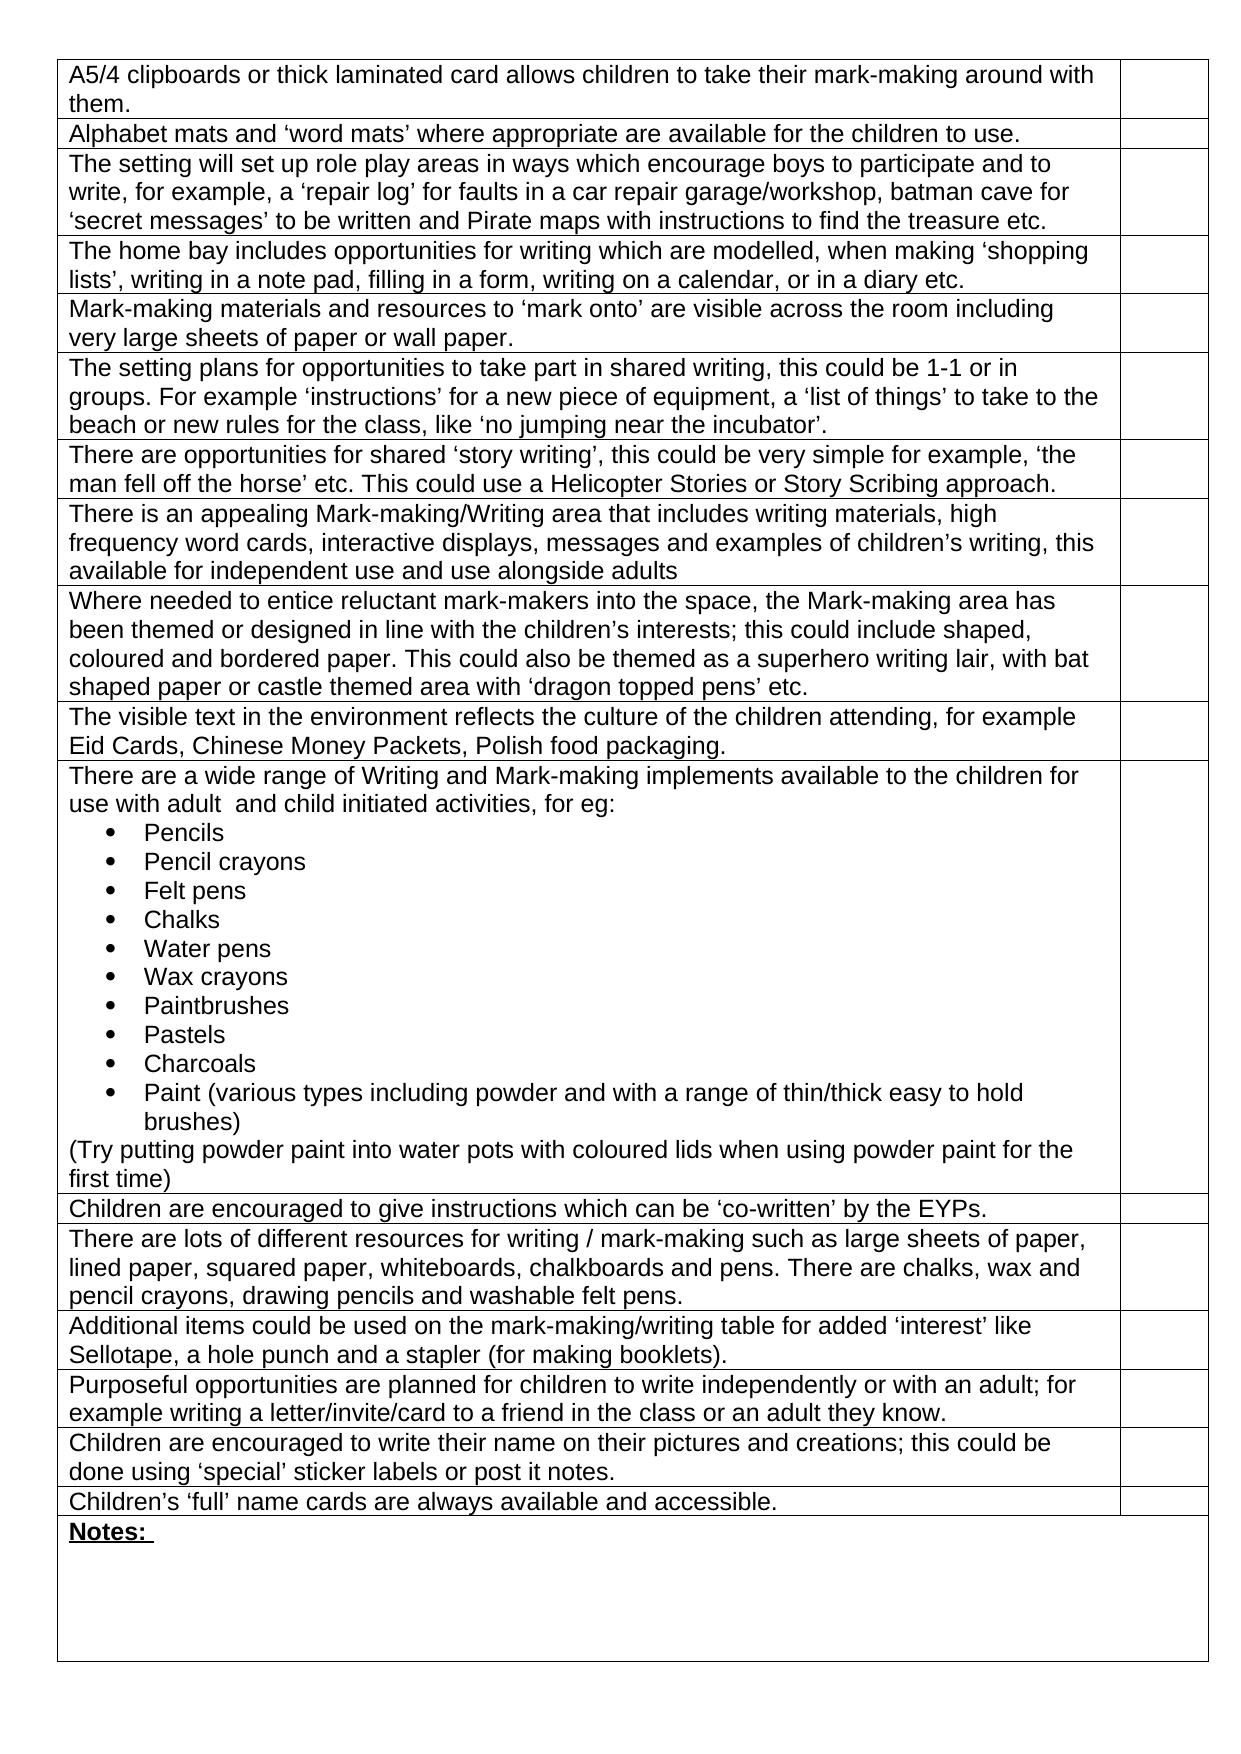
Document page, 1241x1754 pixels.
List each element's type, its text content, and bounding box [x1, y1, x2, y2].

table_cell A5/4 clipboards or thick laminated card allows children to take their mark-making around with them. [58, 60, 1120, 118]
table_cell Alphabet mats and ‘word mats’ where appropriate are available for the children to use. [58, 119, 1120, 147]
table_cell There is an appealing Mark-making/Writing area that includes writing materials, high frequency word cards, interactive displays, messages and examples of children’s writing, this available for independent use and use alongside adults [58, 499, 1120, 585]
table_cell Mark-making materials and resources to ‘mark onto’ are visible across the room including very large sheets of paper or wall paper. [58, 294, 1120, 352]
table_cell [1121, 294, 1208, 352]
table_cell Notes: [58, 1516, 1208, 1661]
table_cell [1121, 586, 1208, 701]
table_cell [1121, 1370, 1208, 1427]
table_cell Children are encouraged to give instructions which can be ‘co-written’ by the EYPs. [58, 1194, 1120, 1223]
table_cell There are opportunities for shared ‘story writing’, this could be very simple for example, ‘the man fell off the horse’ etc. This could use a Helicopter Stories or Story Scribing approach. [58, 440, 1120, 498]
table_cell [1121, 1194, 1208, 1223]
table_cell The home bay includes opportunities for writing which are modelled, when making ‘shopping lists’, writing in a note pad, filling in a form, writing on a calendar, or in a diary etc. [58, 236, 1120, 293]
table_cell [1121, 60, 1208, 118]
table_cell Where needed to entice reluctant mark-makers into the space, the Mark-making area has been themed or designed in line with the children’s interests; this could include shaped, coloured and bordered paper. This could also be themed as a superhero writing lair, with bat shaped paper or castle themed area with ‘dragon topped pens’ etc. [58, 586, 1120, 701]
table_cell [1121, 119, 1208, 147]
table_cell [1121, 236, 1208, 293]
table_cell [1121, 499, 1208, 585]
table_cell The setting plans for opportunities to take part in shared writing, this could be 1-1 or in groups. For example ‘instructions’ for a new piece of equipment, a ‘list of things’ to take to the beach or new rules for the class, like ‘no jumping near the incubator’. [58, 353, 1120, 439]
table_cell [1121, 702, 1208, 759]
table_cell [1121, 353, 1208, 439]
table_cell There are lots of different resources for writing / mark-making such as large sheets of paper, lined paper, squared paper, whiteboards, chalkboards and pens. There are chalks, wax and pencil crayons, drawing pencils and washable felt pens. [58, 1224, 1120, 1310]
table_cell There are a wide range of Writing and Mark-making implements available to the children for use with adult and child initiated activities, for eg: Pencils Pencil crayons Felt pens Chalks Water pens Wax crayons Paintbrushes Pastels Charcoals Paint (various types including powder and with a range of thin/thick easy to hold brushes) (Try putting powder paint into water pots with coloured lids when using powder paint for the first time) [58, 761, 1120, 1193]
table_cell The setting will set up role play areas in ways which encourage boys to participate and to write, for example, a ‘repair log’ for faults in a car repair garage/workshop, batman cave for ‘secret messages’ to be written and Pirate maps with instructions to find the treasure etc. [58, 149, 1120, 235]
table_cell Children are encouraged to write their name on their pictures and creations; this could be done using ‘special’ sticker labels or post it notes. [58, 1428, 1120, 1486]
table_cell [1121, 440, 1208, 498]
table_cell Purposeful opportunities are planned for children to write independently or with an adult; for example writing a letter/invite/card to a friend in the class or an adult they know. [58, 1370, 1120, 1427]
table_cell Children’s ‘full’ name cards are always available and accessible. [58, 1487, 1120, 1515]
table_cell The visible text in the environment reflects the culture of the children attending, for example Eid Cards, Chinese Money Packets, Polish food packaging. [58, 702, 1120, 759]
table_cell Additional items could be used on the mark-making/writing table for added ‘interest’ like Sellotape, a hole punch and a stapler (for making booklets). [58, 1311, 1120, 1368]
table_cell [1121, 1428, 1208, 1486]
table_cell [1121, 1311, 1208, 1368]
table_cell [1121, 149, 1208, 235]
table_cell [1121, 761, 1208, 1193]
table_cell [1121, 1487, 1208, 1515]
table_cell [1121, 1224, 1208, 1310]
